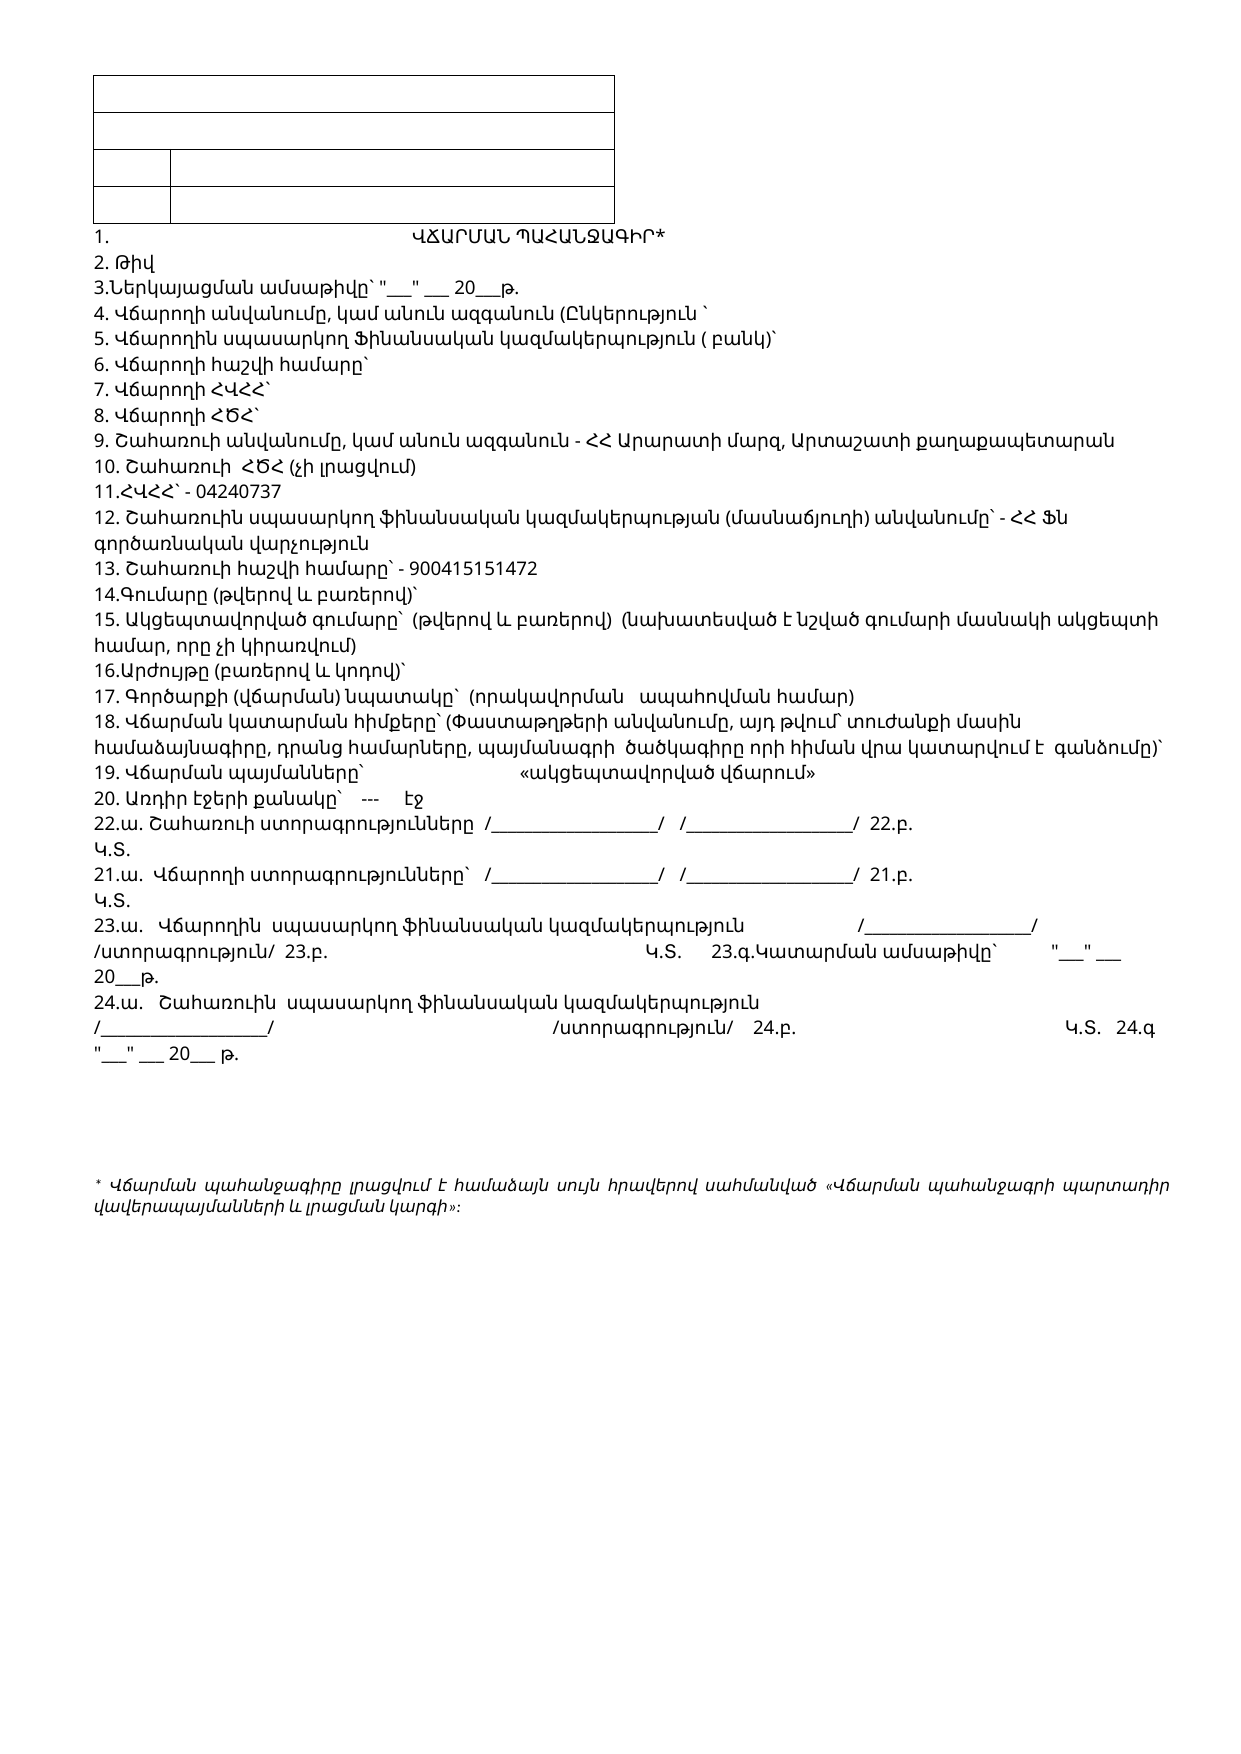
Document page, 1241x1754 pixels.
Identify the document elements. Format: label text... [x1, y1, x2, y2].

text * Վճարման պահանջագիրը լրացվում է համաձայն սույն հրավերով սահմանված «Վճարման պահանջագրի պարտադիր վավերապայմանների և լրացման կարգի»: [94, 1176, 1171, 1216]
